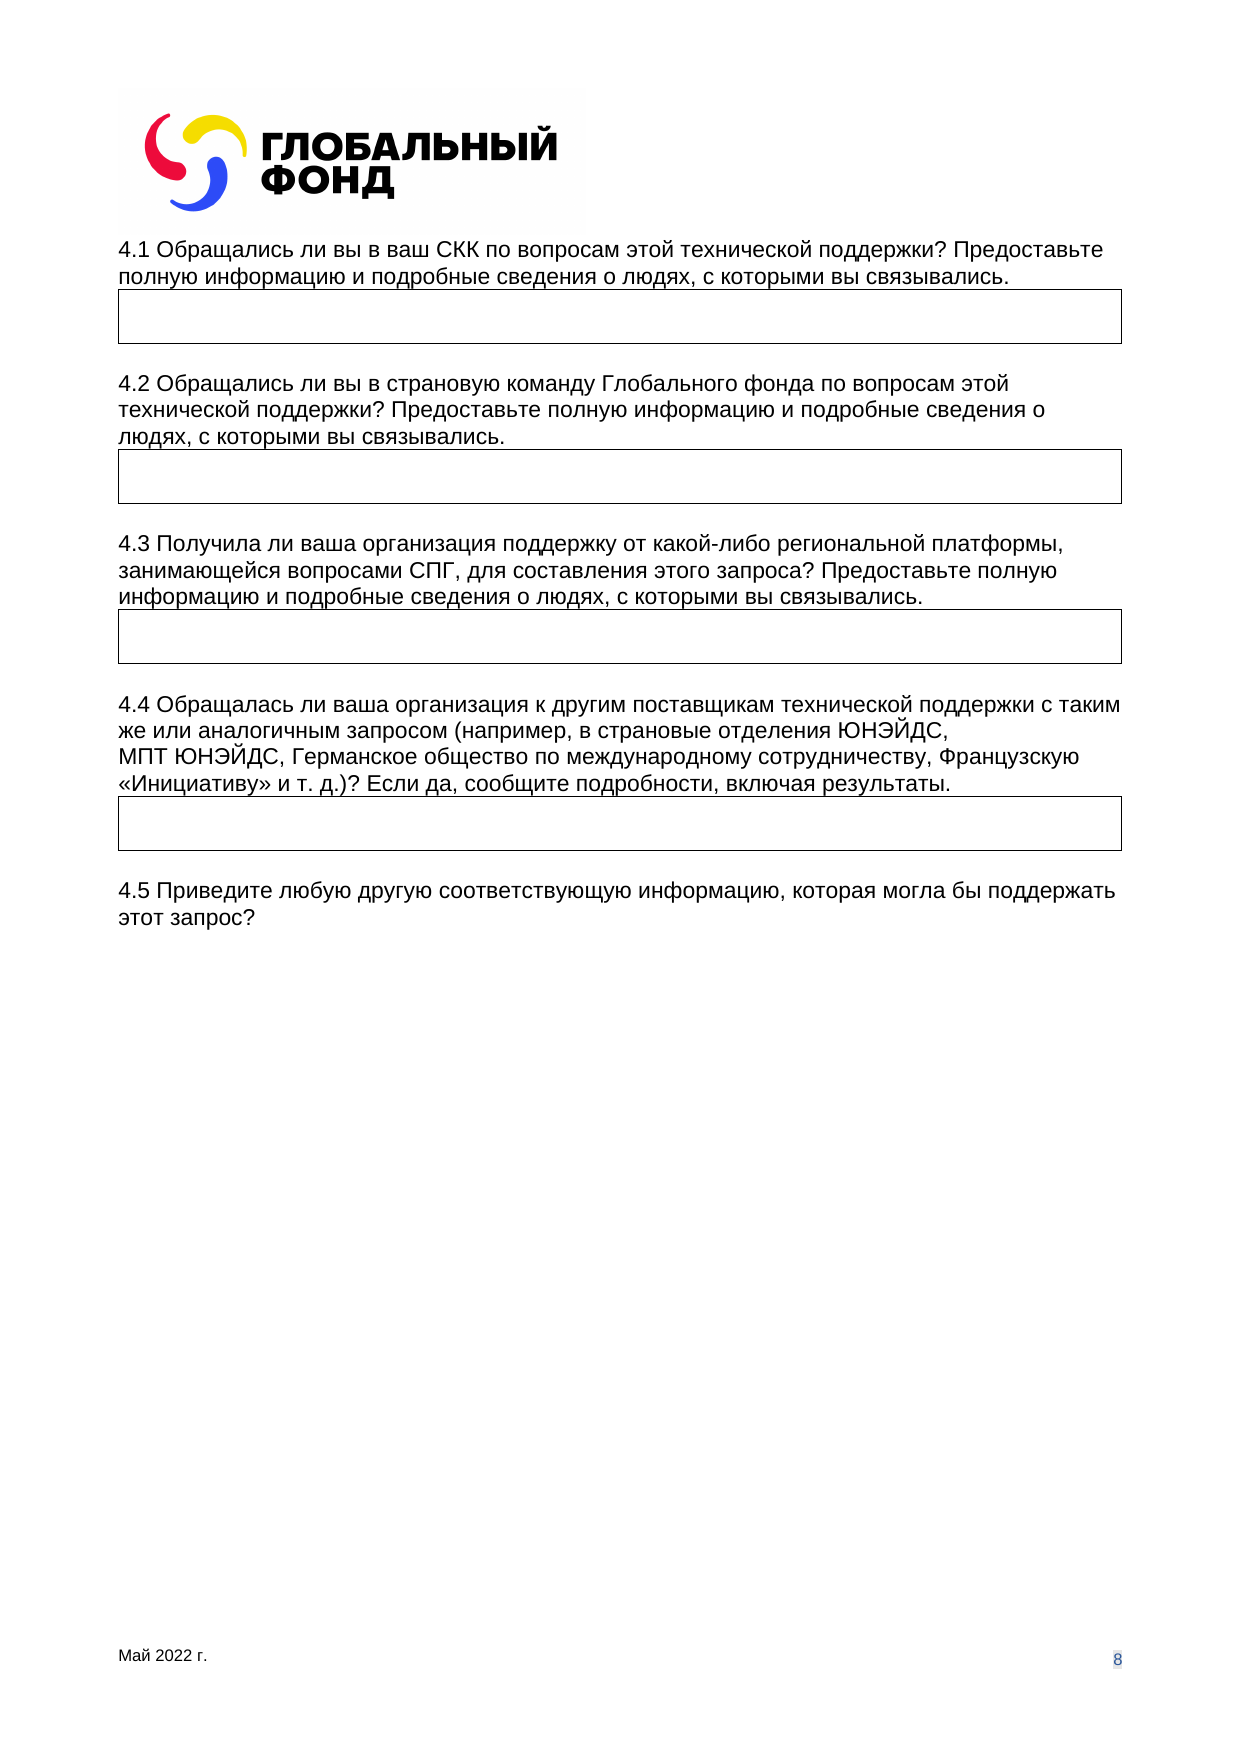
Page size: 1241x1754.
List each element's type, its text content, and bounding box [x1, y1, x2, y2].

text 4.1 Обращались ли вы в ваш СКК по вопросам этой технической поддержки? Предоставьте полную информацию и подробные сведения о людях, с которыми вы связывались. [118, 236, 1122, 289]
text 4.2 Обращались ли вы в страновую команду Глобального фонда по вопросам этой технической поддержки? Предоставьте полную информацию и подробные сведения о людях, с которыми вы связывались. [118, 370, 1122, 449]
text 4.5 Приведите любую другую соответствующую информацию, которая могла бы поддержать этот запрос? [118, 877, 1122, 930]
text 4.4 Обращалась ли ваша организация к другим поставщикам технической поддержки с таким же или аналогичным запросом (например, в страновые отделения ЮНЭЙДС, МПТ ЮНЭЙДС, Германское общество по международному сотрудничеству, Французскую «Инициативу» и т. д.)? Если да, сообщите подробности, включая результаты. [118, 691, 1122, 796]
table_header [119, 610, 1121, 663]
picture [118, 88, 587, 235]
table_header [119, 450, 1121, 503]
text 4.3 Получила ли ваша организация поддержку от какой-либо региональной платформы, занимающейся вопросами СПГ, для составления этого запроса? Предоставьте полную информацию и подробные сведения о людях, с которыми вы связывались. [118, 530, 1122, 609]
table_header [119, 290, 1121, 343]
table_header [119, 797, 1121, 850]
